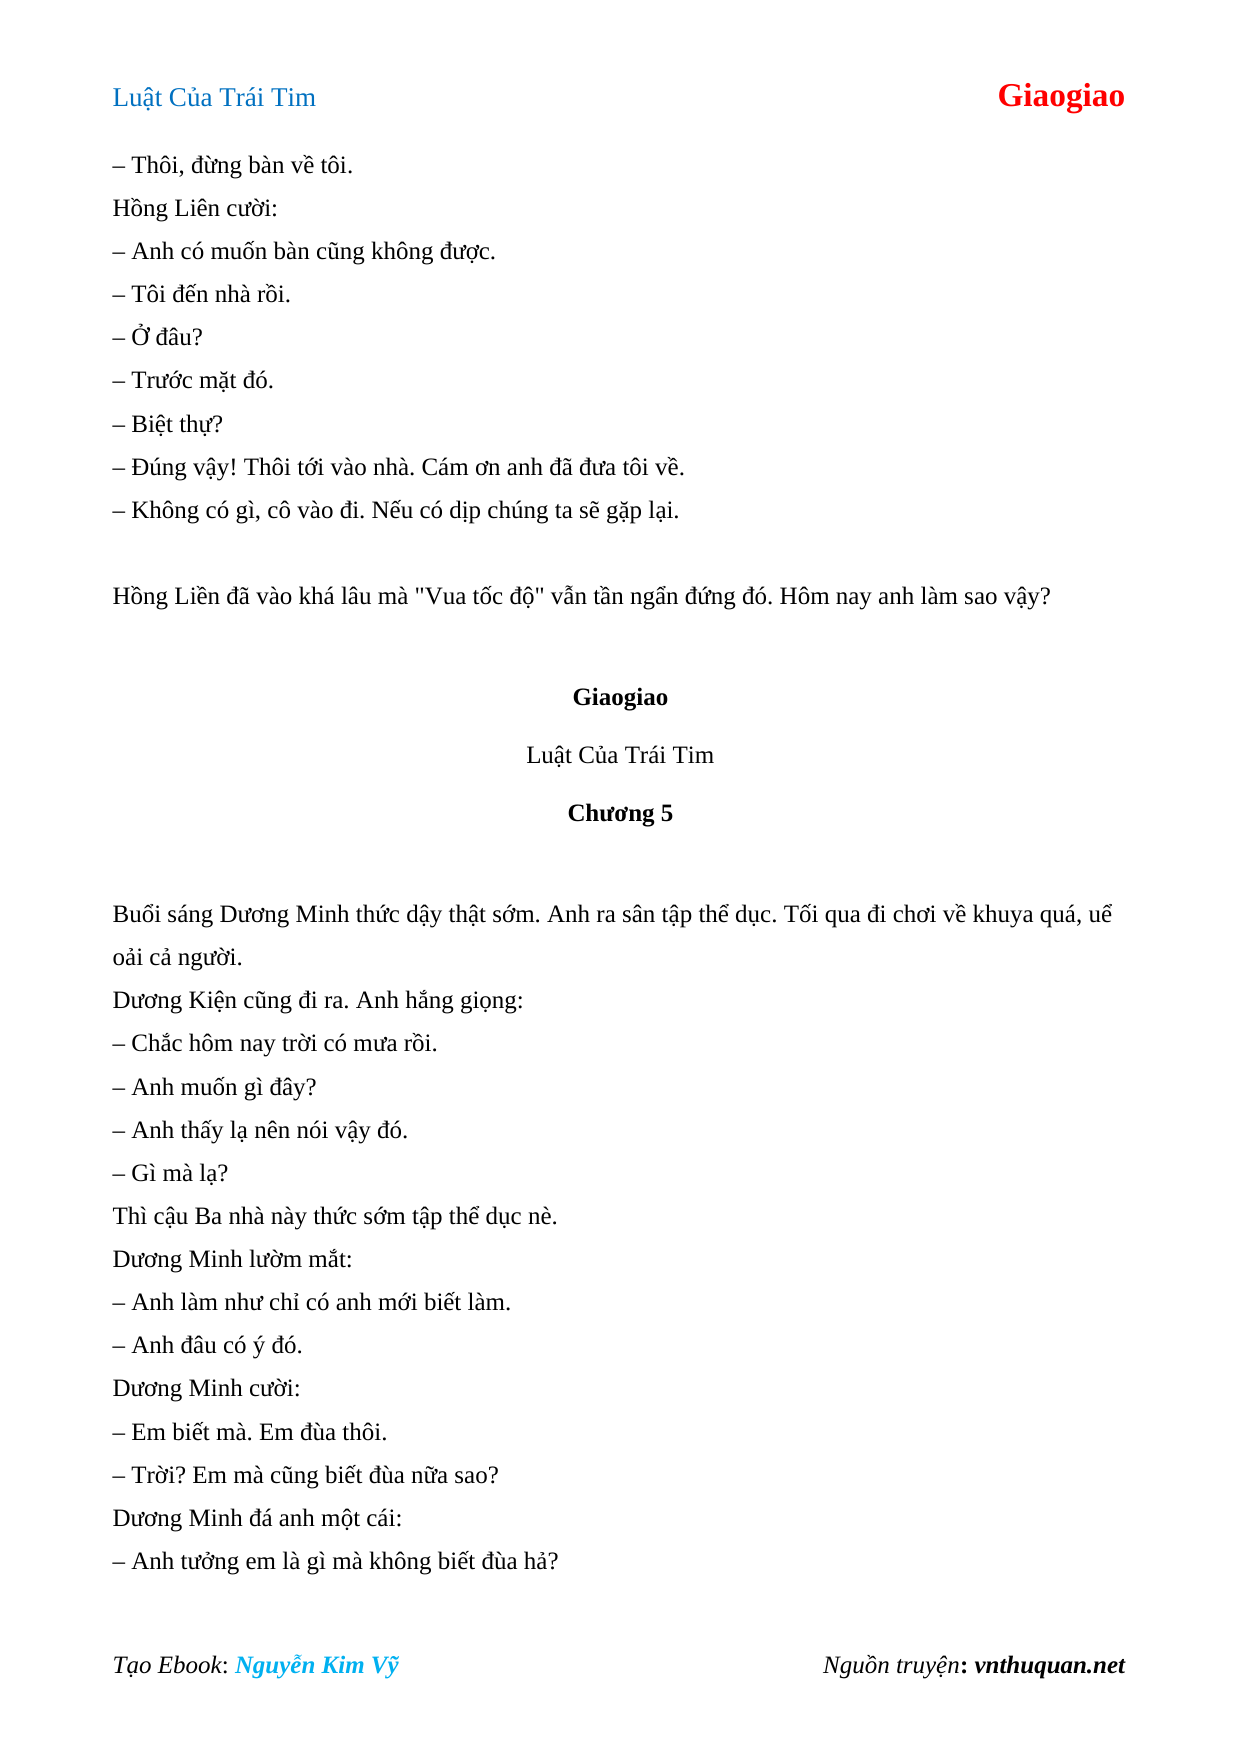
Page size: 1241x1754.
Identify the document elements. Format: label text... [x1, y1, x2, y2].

text Chương 5 [112, 798, 1128, 827]
text Giaogiao [112, 682, 1128, 711]
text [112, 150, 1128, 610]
text Luật Của Trái Tim [112, 740, 1128, 769]
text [112, 856, 1128, 1575]
